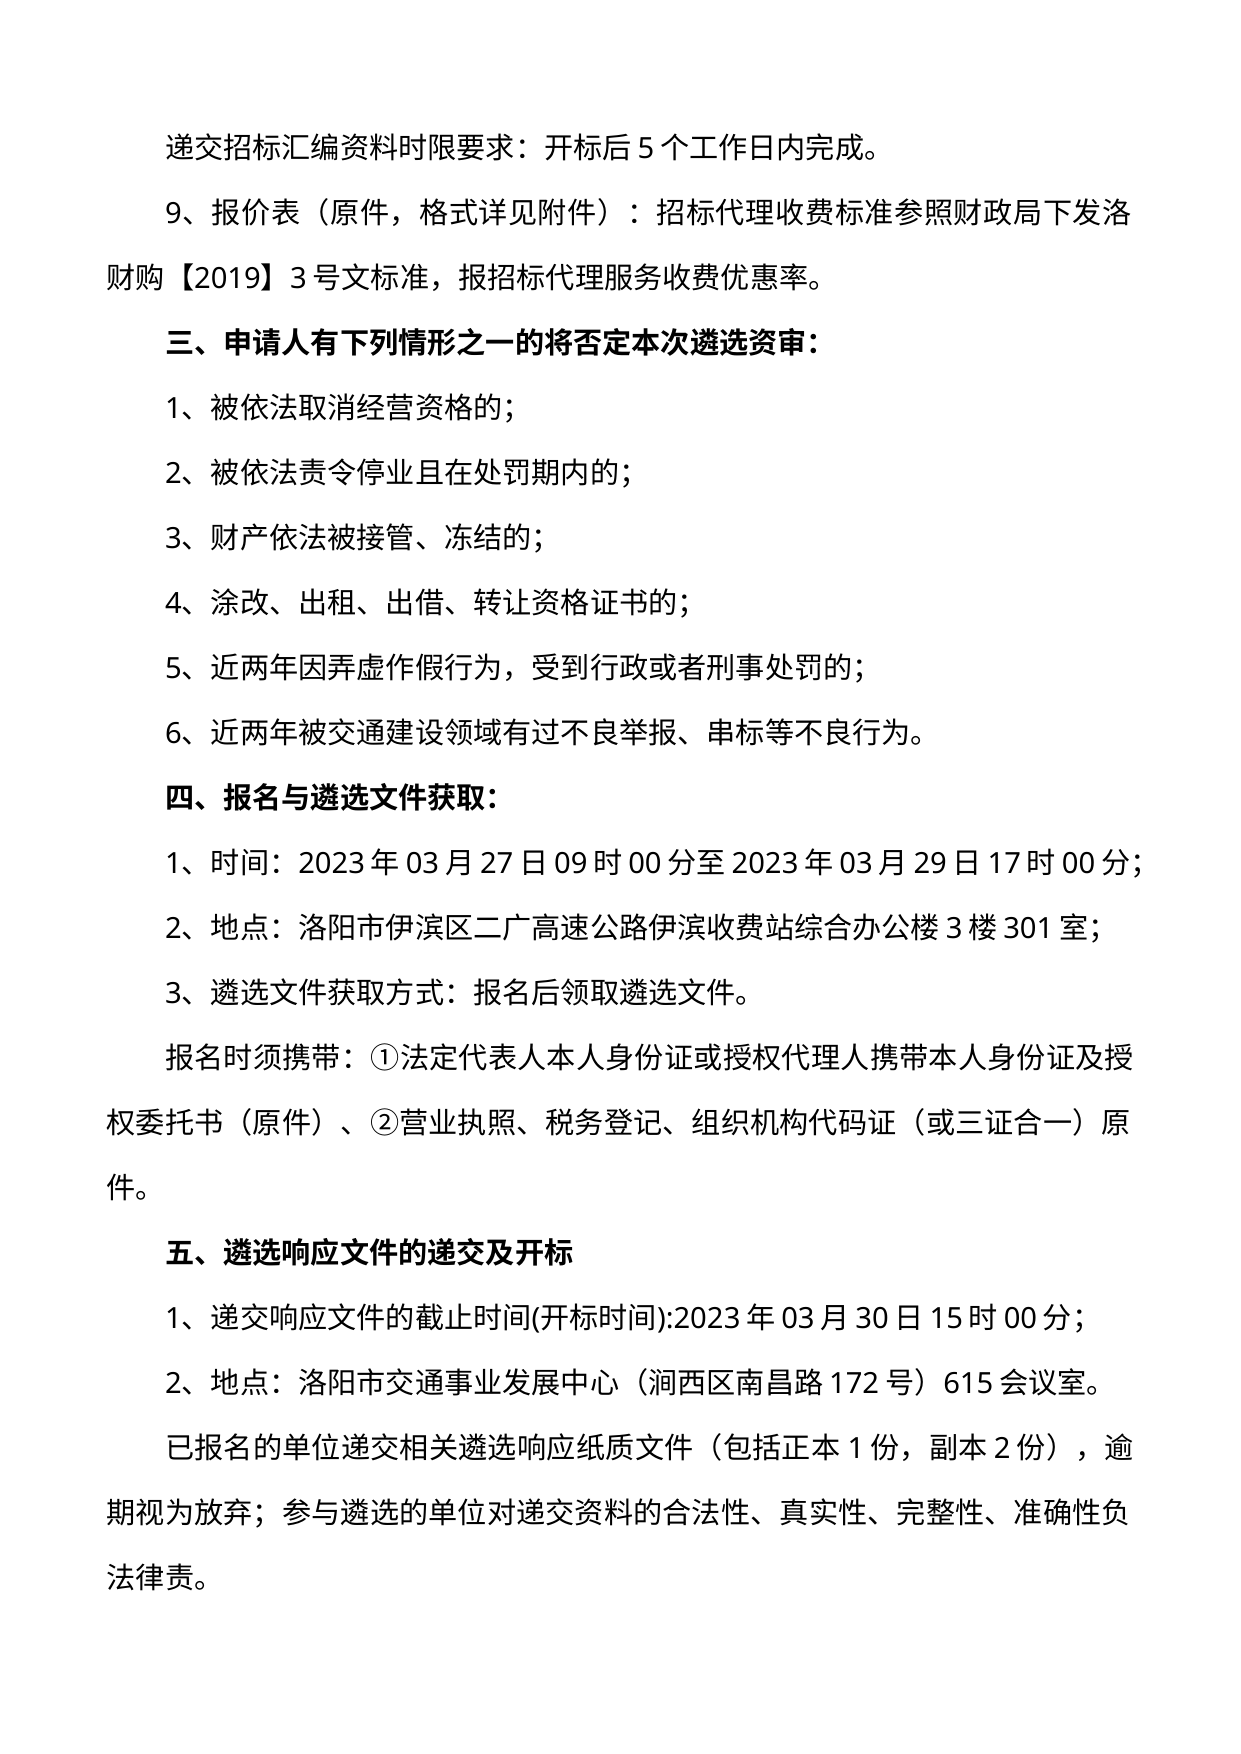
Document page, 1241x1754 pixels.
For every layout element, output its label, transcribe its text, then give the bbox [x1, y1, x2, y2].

text 6、近两年被交通建设领域有过不良举报、串标等不良行为。 [106, 698, 1134, 763]
text 3、遴选文件获取方式：报名后领取遴选文件。 [106, 958, 1134, 1023]
text 4、涂改、出租、出借、转让资格证书的； [106, 568, 1134, 633]
text 9、报价表（原件，格式详见附件）：招标代理收费标准参照财政局下发洛财购【2019】3号文标准，报招标代理服务收费优惠率。 [106, 178, 1134, 308]
text 1、时间：2023年03月27日09时00分至2023年03月29日17时00分； [106, 828, 1134, 893]
text 四、报名与遴选文件获取： [106, 763, 1134, 828]
text 1、递交响应文件的截止时间(开标时间):2023年03月30日15时00分； [106, 1283, 1134, 1348]
text 已报名的单位递交相关遴选响应纸质文件（包括正本1份，副本2份），逾期视为放弃；参与遴选的单位对递交资料的合法性、真实性、完整性、准确性负法律责。 [106, 1413, 1134, 1608]
text 3、财产依法被接管、冻结的； [106, 503, 1134, 568]
text 三、申请人有下列情形之一的将否定本次遴选资审： [106, 308, 1134, 373]
text 五、遴选响应文件的递交及开标 [106, 1218, 1134, 1283]
text 5、近两年因弄虚作假行为，受到行政或者刑事处罚的； [106, 633, 1134, 698]
text 报名时须携带：①法定代表人本人身份证或授权代理人携带本人身份证及授权委托书（原件）、②营业执照、税务登记、组织机构代码证（或三证合一）原件。 [106, 1023, 1134, 1218]
text 2、被依法责令停业且在处罚期内的； [106, 438, 1134, 503]
text 2、地点：洛阳市伊滨区二广高速公路伊滨收费站综合办公楼3楼301室； [106, 893, 1134, 958]
text 2、地点：洛阳市交通事业发展中心（涧西区南昌路172号）615会议室。 [106, 1348, 1134, 1413]
text 递交招标汇编资料时限要求：开标后5个工作日内完成。 [106, 113, 1134, 178]
text 1、被依法取消经营资格的； [106, 373, 1134, 438]
